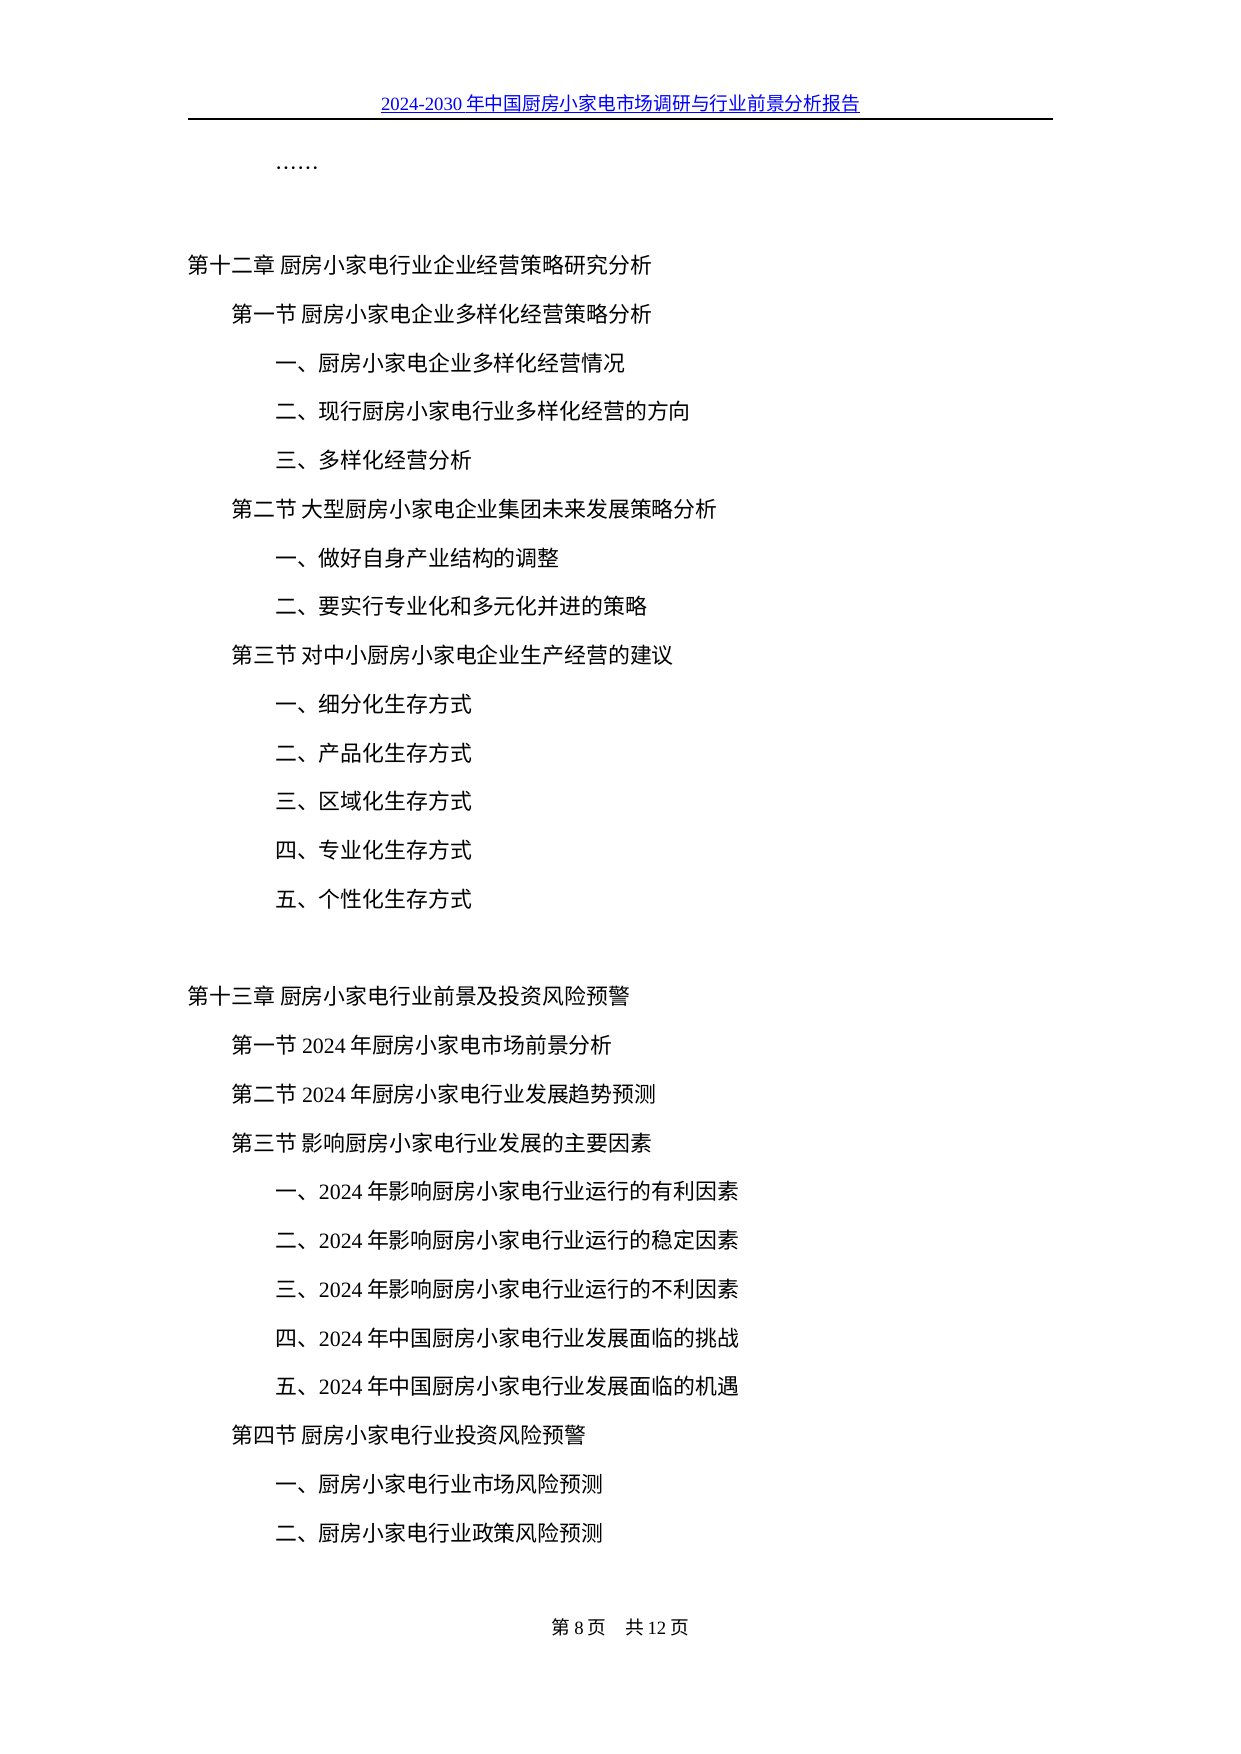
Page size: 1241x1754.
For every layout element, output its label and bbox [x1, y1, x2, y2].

text [187, 150, 1053, 1548]
